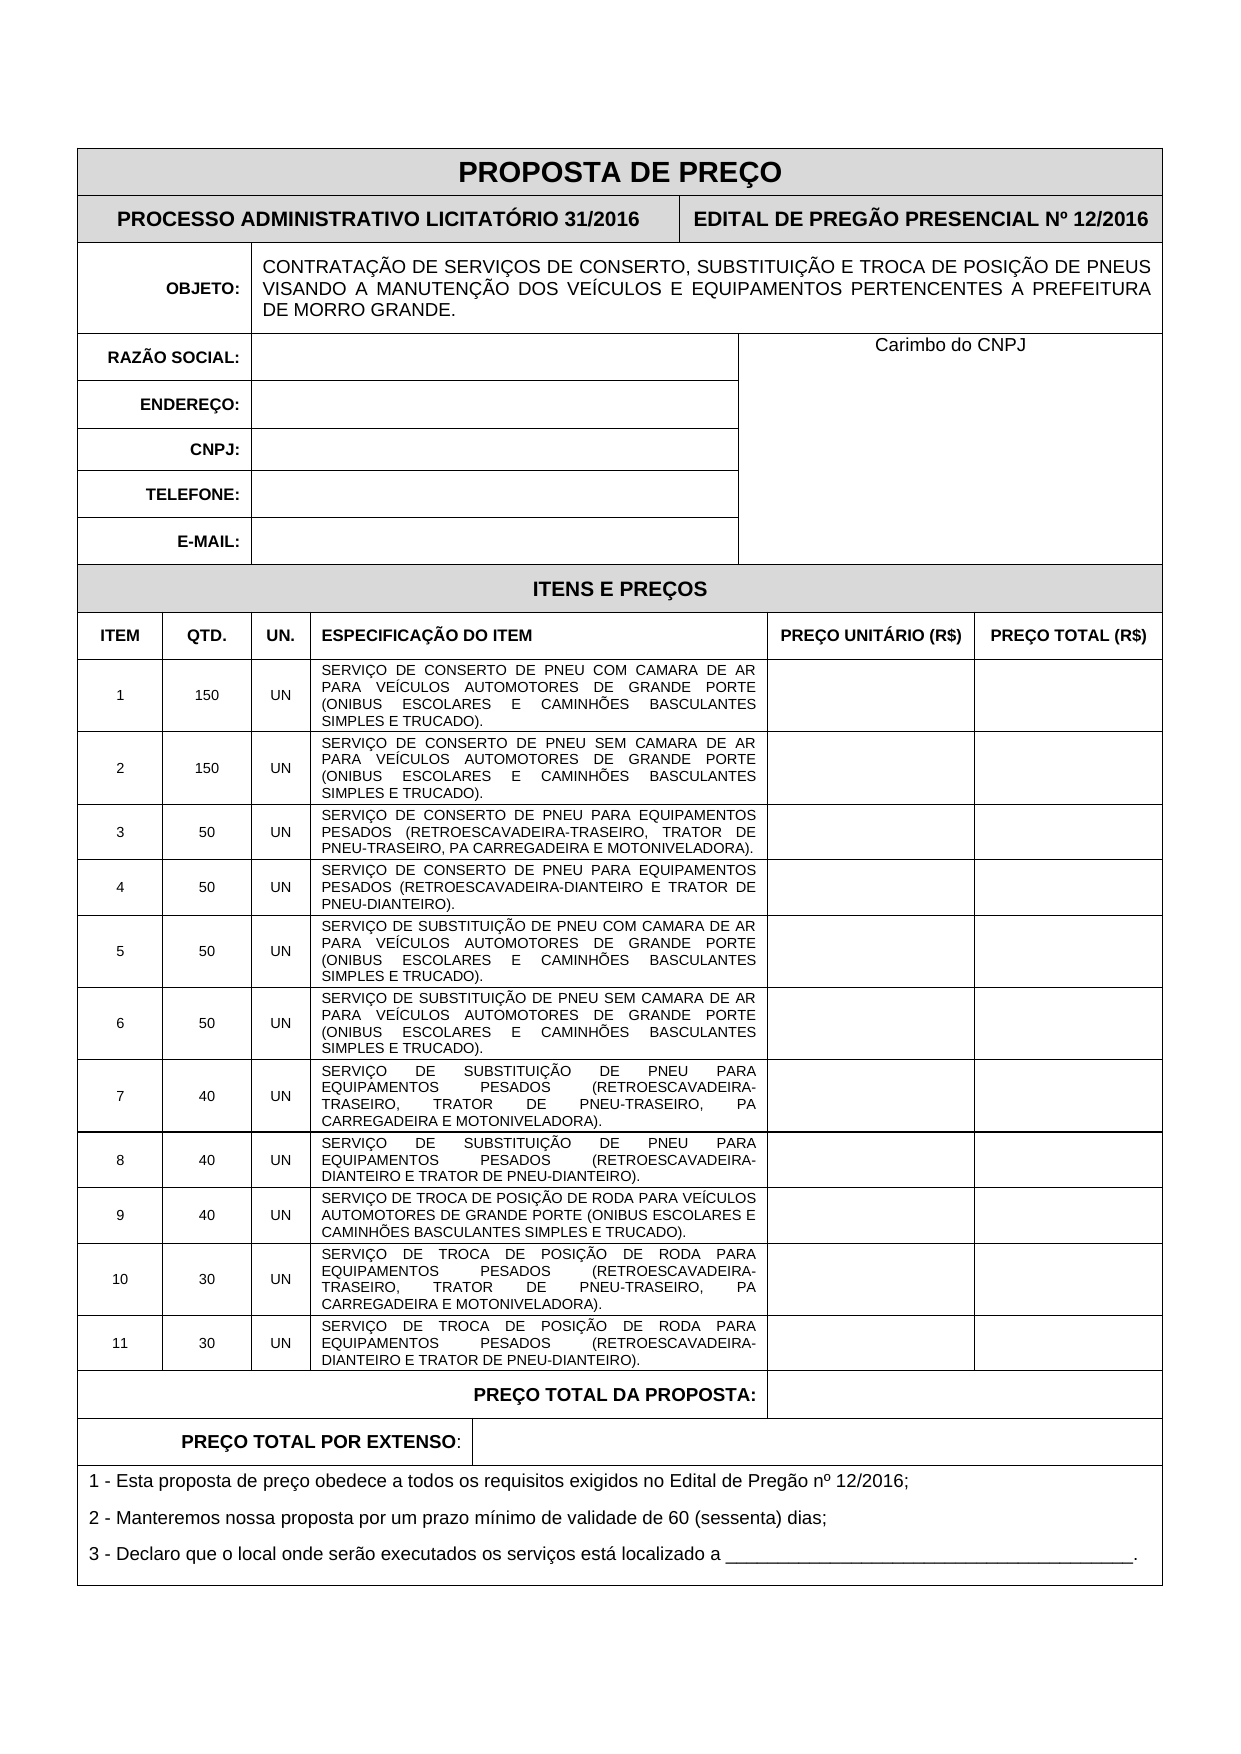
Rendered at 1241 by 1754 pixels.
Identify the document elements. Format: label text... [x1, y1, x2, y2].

table_cell TELEFONE: [78, 471, 251, 517]
table_cell 150 [163, 732, 251, 803]
table_cell [768, 1188, 974, 1242]
table_cell CONTRATAÇÃO DE SERVIÇOS DE CONSERTO, SUBSTITUIÇÃO E TROCA DE POSIÇÃO DE PNEUS VISANDO A MANUTENÇÃO DOS VEÍCULOS E EQUIPAMENTOS PERTENCENTES A PREFEITURA DE MORRO GRANDE. [252, 243, 1162, 333]
table_cell 1 - Esta proposta de preço obedece a todos os requisitos exigidos no Edital de Pregão nº 12/2016; 2 - Manteremos nossa proposta por um prazo mínimo de validade de 60 (sessenta) dias; 3 - Declaro que o local onde serão executados os serviços está localizado a _______________________________________. [78, 1466, 1162, 1585]
table_cell 40 [163, 1133, 251, 1187]
table_cell 50 [163, 988, 251, 1059]
table_cell UN [252, 660, 310, 731]
table_cell [975, 660, 1162, 731]
table_cell [975, 732, 1162, 803]
table_cell [975, 916, 1162, 987]
table_cell 7 [78, 1060, 162, 1131]
table_cell PREÇO TOTAL (R$) [975, 613, 1162, 659]
table_cell UN [252, 1188, 310, 1242]
table_cell [252, 429, 738, 470]
table_cell UN [252, 860, 310, 914]
table_cell SERVIÇO DE CONSERTO DE PNEU SEM CAMARA DE AR PARA VEÍCULOS AUTOMOTORES DE GRANDE PORTE (ONIBUS ESCOLARES E CAMINHÕES BASCULANTES SIMPLES E TRUCADO). [311, 732, 767, 803]
table_cell PREÇO UNITÁRIO (R$) [768, 613, 974, 659]
table_cell PREÇO TOTAL POR EXTENSO: [78, 1419, 472, 1465]
table_cell [768, 988, 974, 1059]
table_cell ITENS E PREÇOS [78, 565, 1162, 612]
table_cell [768, 805, 974, 859]
table_cell SERVIÇO DE CONSERTO DE PNEU PARA EQUIPAMENTOS PESADOS (RETROESCAVADEIRA-TRASEIRO, TRATOR DE PNEU-TRASEIRO, PA CARREGADEIRA E MOTONIVELADORA). [311, 805, 767, 859]
table_cell 11 [78, 1316, 162, 1370]
table_cell SERVIÇO DE CONSERTO DE PNEU COM CAMARA DE AR PARA VEÍCULOS AUTOMOTORES DE GRANDE PORTE (ONIBUS ESCOLARES E CAMINHÕES BASCULANTES SIMPLES E TRUCADO). [311, 660, 767, 731]
table_cell 8 [78, 1133, 162, 1187]
table_cell [975, 1060, 1162, 1131]
table_cell [975, 1188, 1162, 1242]
table_cell SERVIÇO DE SUBSTITUIÇÃO DE PNEU PARA EQUIPAMENTOS PESADOS (RETROESCAVADEIRA-TRASEIRO, TRATOR DE PNEU-TRASEIRO, PA CARREGADEIRA E MOTONIVELADORA). [311, 1060, 767, 1131]
table_cell [252, 471, 738, 517]
table_cell [768, 860, 974, 914]
table_cell 30 [163, 1316, 251, 1370]
table_cell [768, 1316, 974, 1370]
table_cell UN. [252, 613, 310, 659]
table_cell [975, 1316, 1162, 1370]
table_cell SERVIÇO DE TROCA DE POSIÇÃO DE RODA PARA EQUIPAMENTOS PESADOS (RETROESCAVADEIRA-TRASEIRO, TRATOR DE PNEU-TRASEIRO, PA CARREGADEIRA E MOTONIVELADORA). [311, 1244, 767, 1315]
table_cell CNPJ: [78, 429, 251, 470]
table_cell [768, 1371, 1162, 1417]
table_cell SERVIÇO DE SUBSTITUIÇÃO DE PNEU PARA EQUIPAMENTOS PESADOS (RETROESCAVADEIRA-DIANTEIRO E TRATOR DE PNEU-DIANTEIRO). [311, 1133, 767, 1187]
table_cell SERVIÇO DE TROCA DE POSIÇÃO DE RODA PARA EQUIPAMENTOS PESADOS (RETROESCAVADEIRA-DIANTEIRO E TRATOR DE PNEU-DIANTEIRO). [311, 1316, 767, 1370]
table_cell 50 [163, 916, 251, 987]
table_cell [252, 334, 738, 380]
table_cell [975, 988, 1162, 1059]
table_cell [768, 916, 974, 987]
table_cell 40 [163, 1188, 251, 1242]
table_cell RAZÃO SOCIAL: [78, 334, 251, 380]
table_cell 10 [78, 1244, 162, 1315]
table_cell 9 [78, 1188, 162, 1242]
table_cell [473, 1419, 1162, 1465]
table_cell PREÇO TOTAL DA PROPOSTA: [78, 1371, 767, 1417]
table_cell UN [252, 1060, 310, 1131]
table_cell UN [252, 1133, 310, 1187]
table_cell [252, 518, 738, 564]
table_cell UN [252, 988, 310, 1059]
table_cell [768, 1060, 974, 1131]
table_cell QTD. [163, 613, 251, 659]
table_cell ENDEREÇO: [78, 381, 251, 427]
table_cell SERVIÇO DE SUBSTITUIÇÃO DE PNEU SEM CAMARA DE AR PARA VEÍCULOS AUTOMOTORES DE GRANDE PORTE (ONIBUS ESCOLARES E CAMINHÕES BASCULANTES SIMPLES E TRUCADO). [311, 988, 767, 1059]
table_cell SERVIÇO DE SUBSTITUIÇÃO DE PNEU COM CAMARA DE AR PARA VEÍCULOS AUTOMOTORES DE GRANDE PORTE (ONIBUS ESCOLARES E CAMINHÕES BASCULANTES SIMPLES E TRUCADO). [311, 916, 767, 987]
table_cell 50 [163, 860, 251, 914]
table_cell 5 [78, 916, 162, 987]
table_cell 3 [78, 805, 162, 859]
table_cell UN [252, 1316, 310, 1370]
table_cell [252, 381, 738, 427]
table_cell [768, 732, 974, 803]
table_cell [975, 1133, 1162, 1187]
table_cell UN [252, 1244, 310, 1315]
table_cell SERVIÇO DE TROCA DE POSIÇÃO DE RODA PARA VEÍCULOS AUTOMOTORES DE GRANDE PORTE (ONIBUS ESCOLARES E CAMINHÕES BASCULANTES SIMPLES E TRUCADO). [311, 1188, 767, 1242]
table_cell 30 [163, 1244, 251, 1315]
table_cell 1 [78, 660, 162, 731]
table_cell [768, 1133, 974, 1187]
table_cell [975, 1244, 1162, 1315]
table_cell [768, 1244, 974, 1315]
table_header PROPOSTA DE PREÇO [78, 149, 1162, 195]
table_cell 40 [163, 1060, 251, 1131]
table_cell 4 [78, 860, 162, 914]
table_cell 2 [78, 732, 162, 803]
table_cell UN [252, 805, 310, 859]
table_cell UN [252, 916, 310, 987]
table_cell OBJETO: [78, 243, 251, 333]
table_cell [975, 860, 1162, 914]
table_cell 50 [163, 805, 251, 859]
table_cell Carimbo do CNPJ [739, 334, 1162, 564]
table_cell SERVIÇO DE CONSERTO DE PNEU PARA EQUIPAMENTOS PESADOS (RETROESCAVADEIRA-DIANTEIRO E TRATOR DE PNEU-DIANTEIRO). [311, 860, 767, 914]
table_cell PROCESSO ADMINISTRATIVO LICITATÓRIO 31/2016 [78, 196, 679, 242]
table_cell ESPECIFICAÇÃO DO ITEM [311, 613, 767, 659]
table_cell 150 [163, 660, 251, 731]
table_cell UN [252, 732, 310, 803]
table_cell 6 [78, 988, 162, 1059]
table_cell EDITAL DE PREGÃO PRESENCIAL Nº 12/2016 [680, 196, 1162, 242]
table_cell ITEM [78, 613, 162, 659]
table_cell E-MAIL: [78, 518, 251, 564]
table_cell [975, 805, 1162, 859]
table_cell [768, 660, 974, 731]
